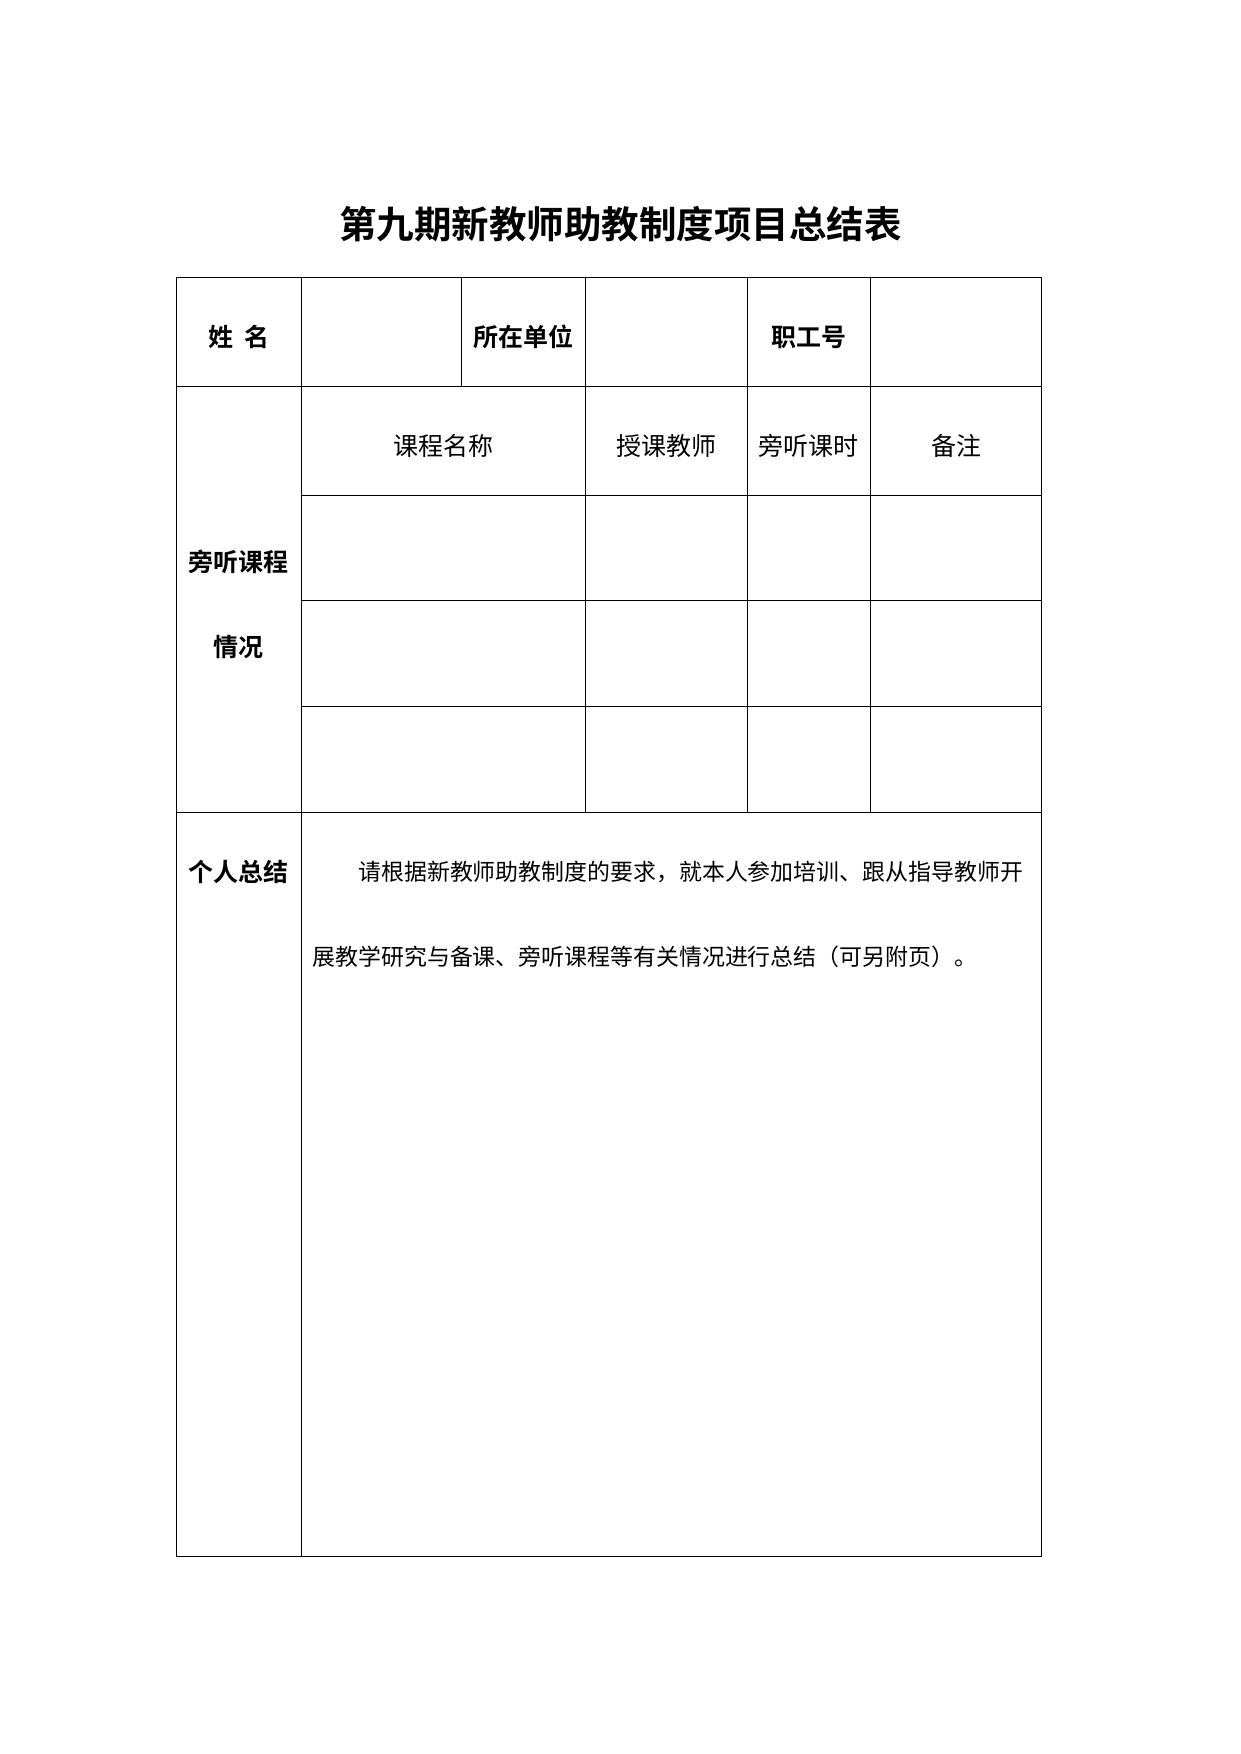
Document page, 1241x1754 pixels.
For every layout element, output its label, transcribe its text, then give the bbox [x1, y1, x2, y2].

table_header 职工号 [748, 278, 870, 386]
table_cell [586, 601, 747, 706]
table_cell [871, 707, 1041, 812]
table_header 姓 名 [177, 278, 301, 386]
table_cell [871, 496, 1041, 600]
table_cell [586, 707, 747, 812]
table_cell 授课教师 [586, 387, 747, 494]
table_cell [748, 496, 870, 600]
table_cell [302, 813, 1041, 1556]
table_cell [748, 601, 870, 706]
table_header [586, 278, 747, 386]
subtitle 第九期新教师助教制度项目总结表 [187, 189, 1053, 254]
table_cell [302, 707, 585, 812]
table_cell 个人总结 [177, 813, 301, 1556]
table_header 所在单位 [462, 278, 585, 386]
table_cell 旁听课时 [748, 387, 870, 494]
table_cell [748, 707, 870, 812]
table_cell 课程名称 [302, 387, 585, 494]
table_cell [871, 601, 1041, 706]
table_cell 旁听课程情况 [177, 387, 301, 812]
table_cell [302, 601, 585, 706]
table_cell 备注 [871, 387, 1041, 494]
table_header [302, 278, 461, 386]
table_cell [302, 496, 585, 600]
table_header [871, 278, 1041, 386]
table_cell [586, 496, 747, 600]
